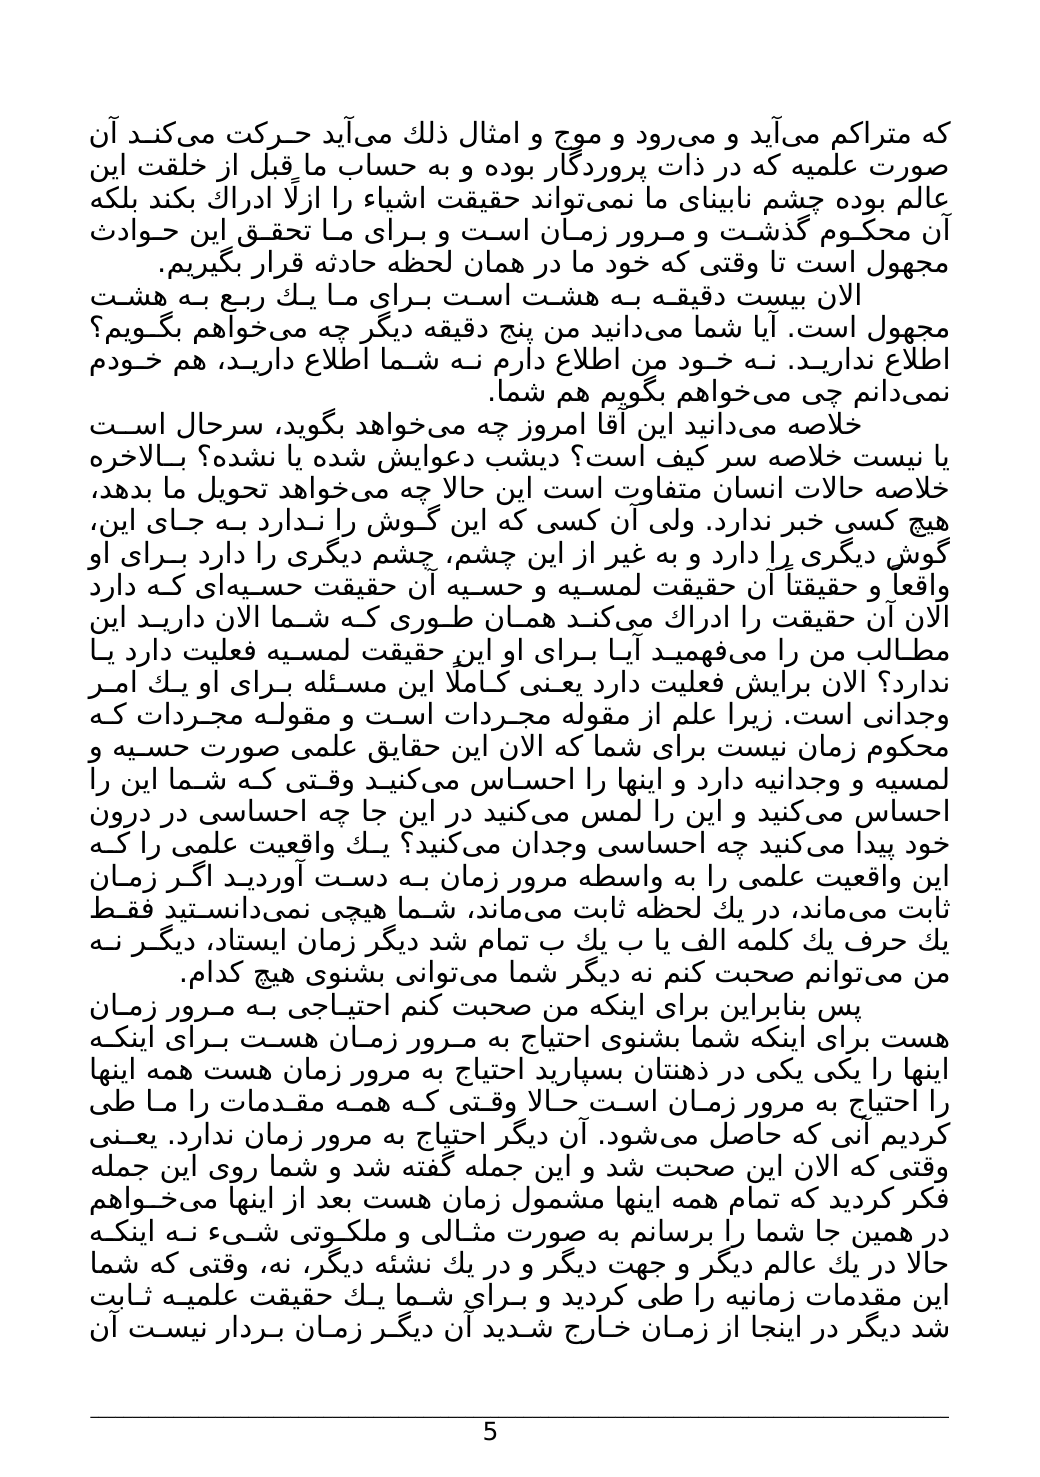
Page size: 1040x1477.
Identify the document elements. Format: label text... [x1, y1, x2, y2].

text الان بیست دقیقه به هشت است برای ما یك ربع به هشت مجهول است. آیا شما می‌دانید من پنج دقیقه دیگر چه می‌خواهم بگویم؟ اطلاع ندارید. نه خود من اطلاع دارم نه شما اطلاع دارید، هم خودم نمی‌دانم چی می‌خواهم بگویم هم شما. [89, 279, 951, 408]
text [89, 990, 951, 1345]
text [89, 118, 951, 279]
text خلاصه می‌دانید این آقا امروز چه می‌خواهد بگوید، سرحال است یا نیست خلاصه سر كیف است؟ دیشب دعوایش شده یا نشده؟ بالاخره خلاصه حالات انسان متفاوت است این حالا چه می‌خواهد تحویل ما بدهد، هیچ كسی خبر ندارد. ولی آن كسی كه این گوش را ندارد به جای این، گوش دیگری را دارد و به غیر از این چشم، چشم دیگری را دارد برای او واقعاً و حقیقتاً آن حقیقت لمسیه و حسیه آن حقیقت حسیه‌ای كه دارد الان آن حقیقت را ادراك می‌كند همان طوری كه شما الان دارید این مطالب من را می‌فهمید آیا برای او این حقیقت لمسیه فعلیت دارد یا ندارد؟ الان برایش فعلیت دارد یعنی كاملًا این مسئله برای او یك امر وجدانی است. زیرا علم از مقوله مجردات است و مقوله مجردات كه محكوم زمان نیست برای شما كه الان این حقایق علمی صورت حسیه و لمسیه و وجدانیه دارد و اینها را احساس می‌كنید وقتی كه شما این را احساس می‌كنید و این را لمس می‌كنید در این جا چه احساسی در درون خود پیدا می‌كنید چه احساسی وجدان می‌كنید؟ یك واقعیت علمی را كه این واقعیت علمی را به واسطه مرور زمان به دست آوردید اگر زمان ثابت می‌ماند، در یك لحظه ثابت می‌ماند، شما هیچی نمی‌دانستید فقط یك حرف یك كلمه الف یا ب یك ب تمام شد دیگر زمان ایستاد، دیگر نه من می‌توانم صحبت كنم نه دیگر شما می‌توانی بشنوی هیچ كدام. [89, 408, 951, 990]
